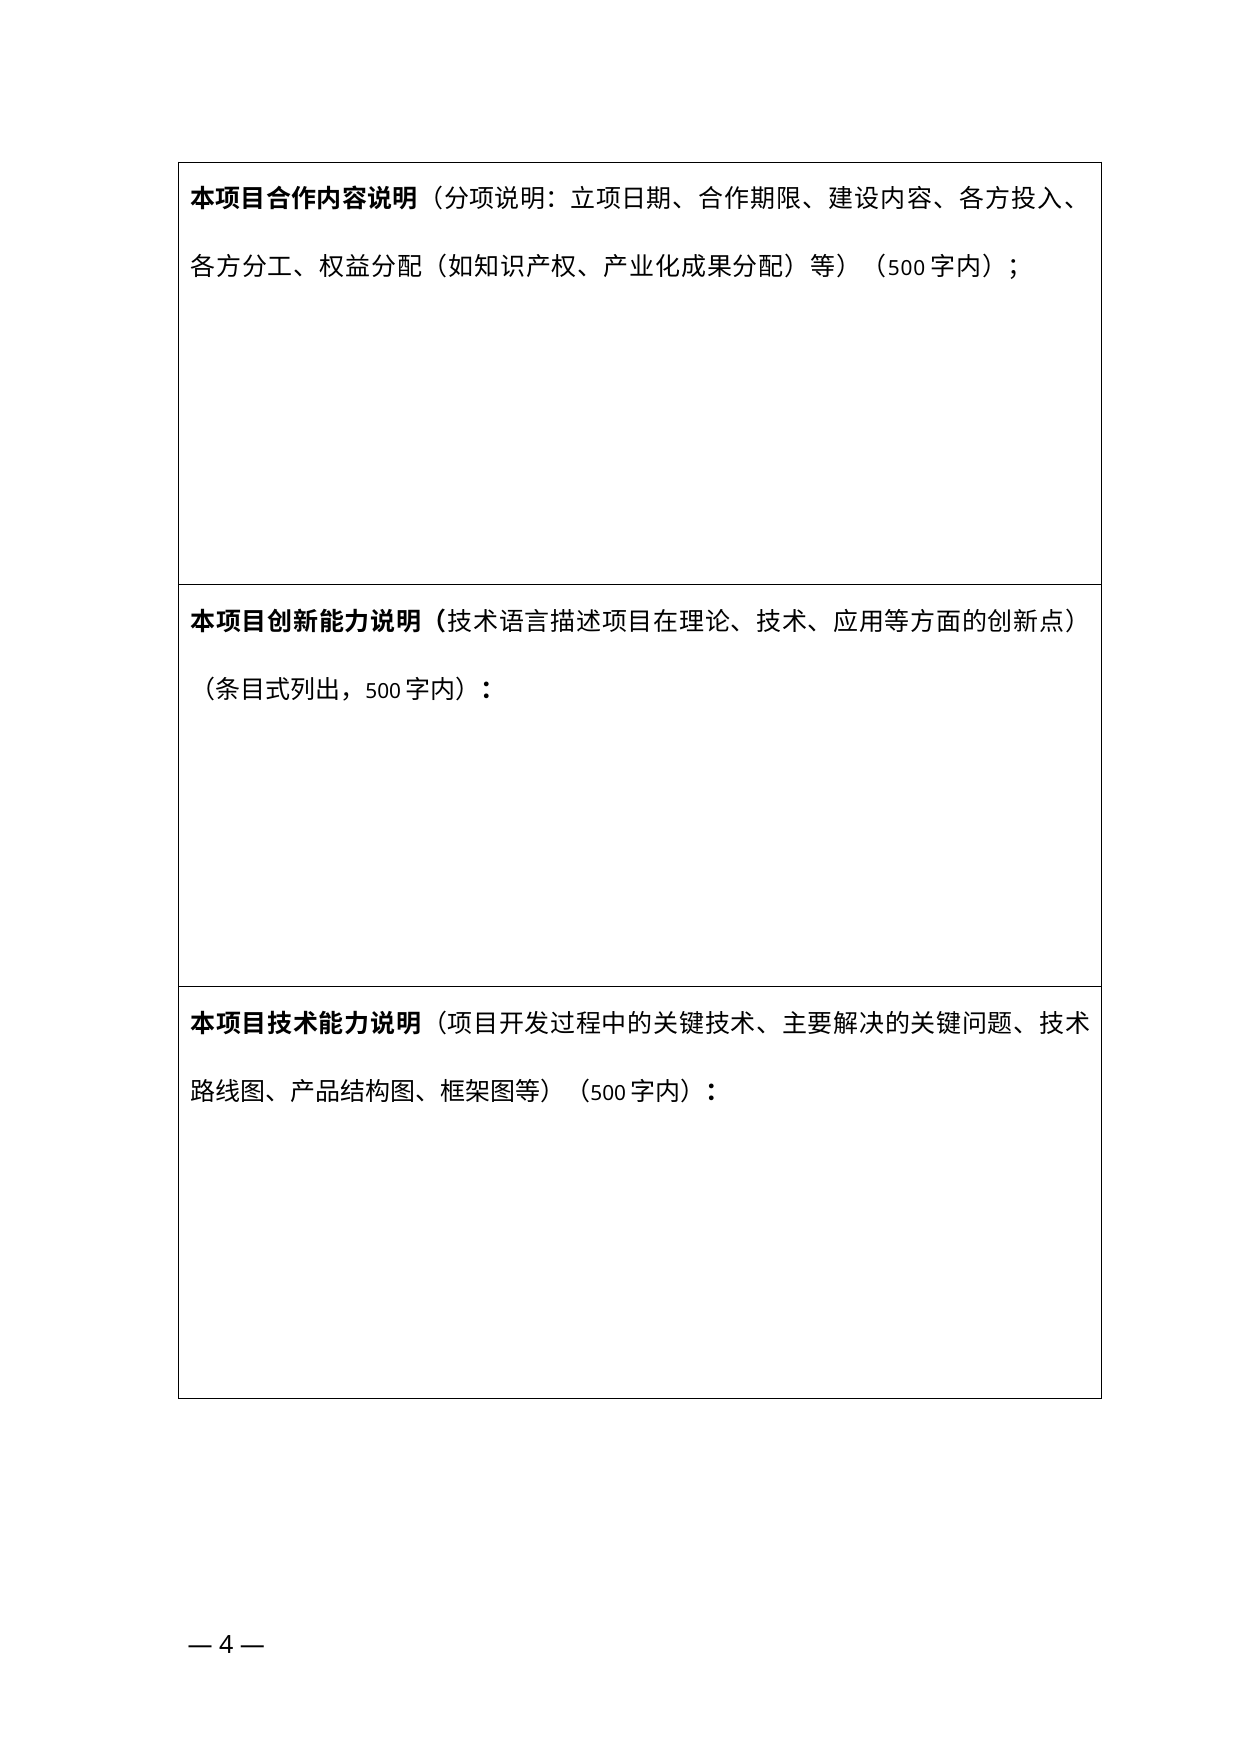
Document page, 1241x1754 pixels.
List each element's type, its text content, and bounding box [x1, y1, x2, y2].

table_cell 本项目合作内容说明（分项说明：立项日期、合作期限、建设内容、各方投入、各方分工、权益分配（如知识产权、产业化成果分配）等）（500字内）； [179, 163, 1101, 584]
table_cell 本项目创新能力说明（技术语言描述项目在理论、技术、应用等方面的创新点）（条目式列出，500字内）： [179, 585, 1101, 986]
table_cell 本项目技术能力说明（项目开发过程中的关键技术、主要解决的关键问题、技术路线图、产品结构图、框架图等）（500字内）： [179, 987, 1101, 1397]
